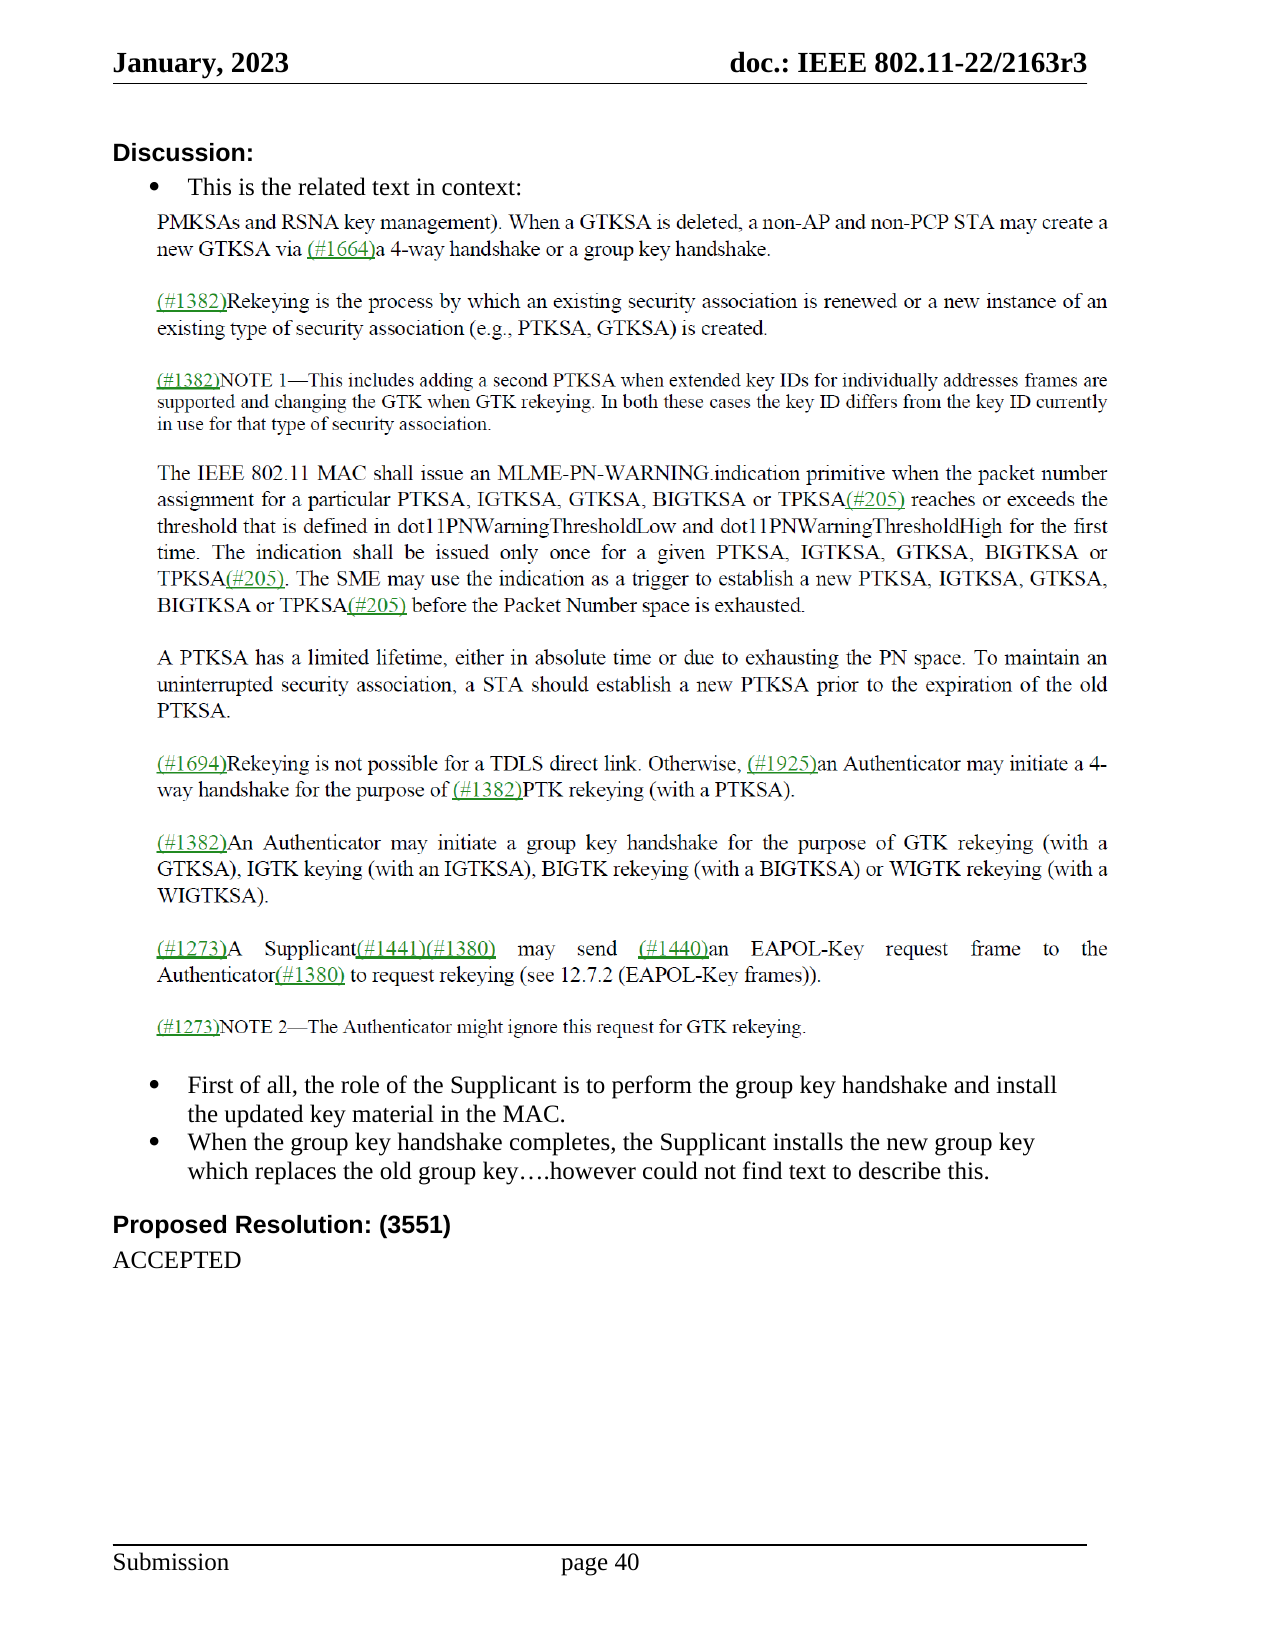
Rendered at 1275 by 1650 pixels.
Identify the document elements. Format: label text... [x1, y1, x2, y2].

subtitle Discussion: [112, 137, 1087, 166]
list When the group key handshake completes, the Supplicant installs the new group key which replaces the old group key….however could not find text to describe this. [150, 1127, 1087, 1185]
list First of all, the role of the Supplicant is to perform the group key handshake and install the updated key material in the MAC. [150, 1070, 1087, 1127]
subtitle Proposed Resolution: (3551) [112, 1210, 1087, 1239]
list This is the related text in context: [150, 172, 1087, 201]
text ACCEPTED [112, 1245, 1087, 1274]
picture [150, 201, 1125, 1042]
